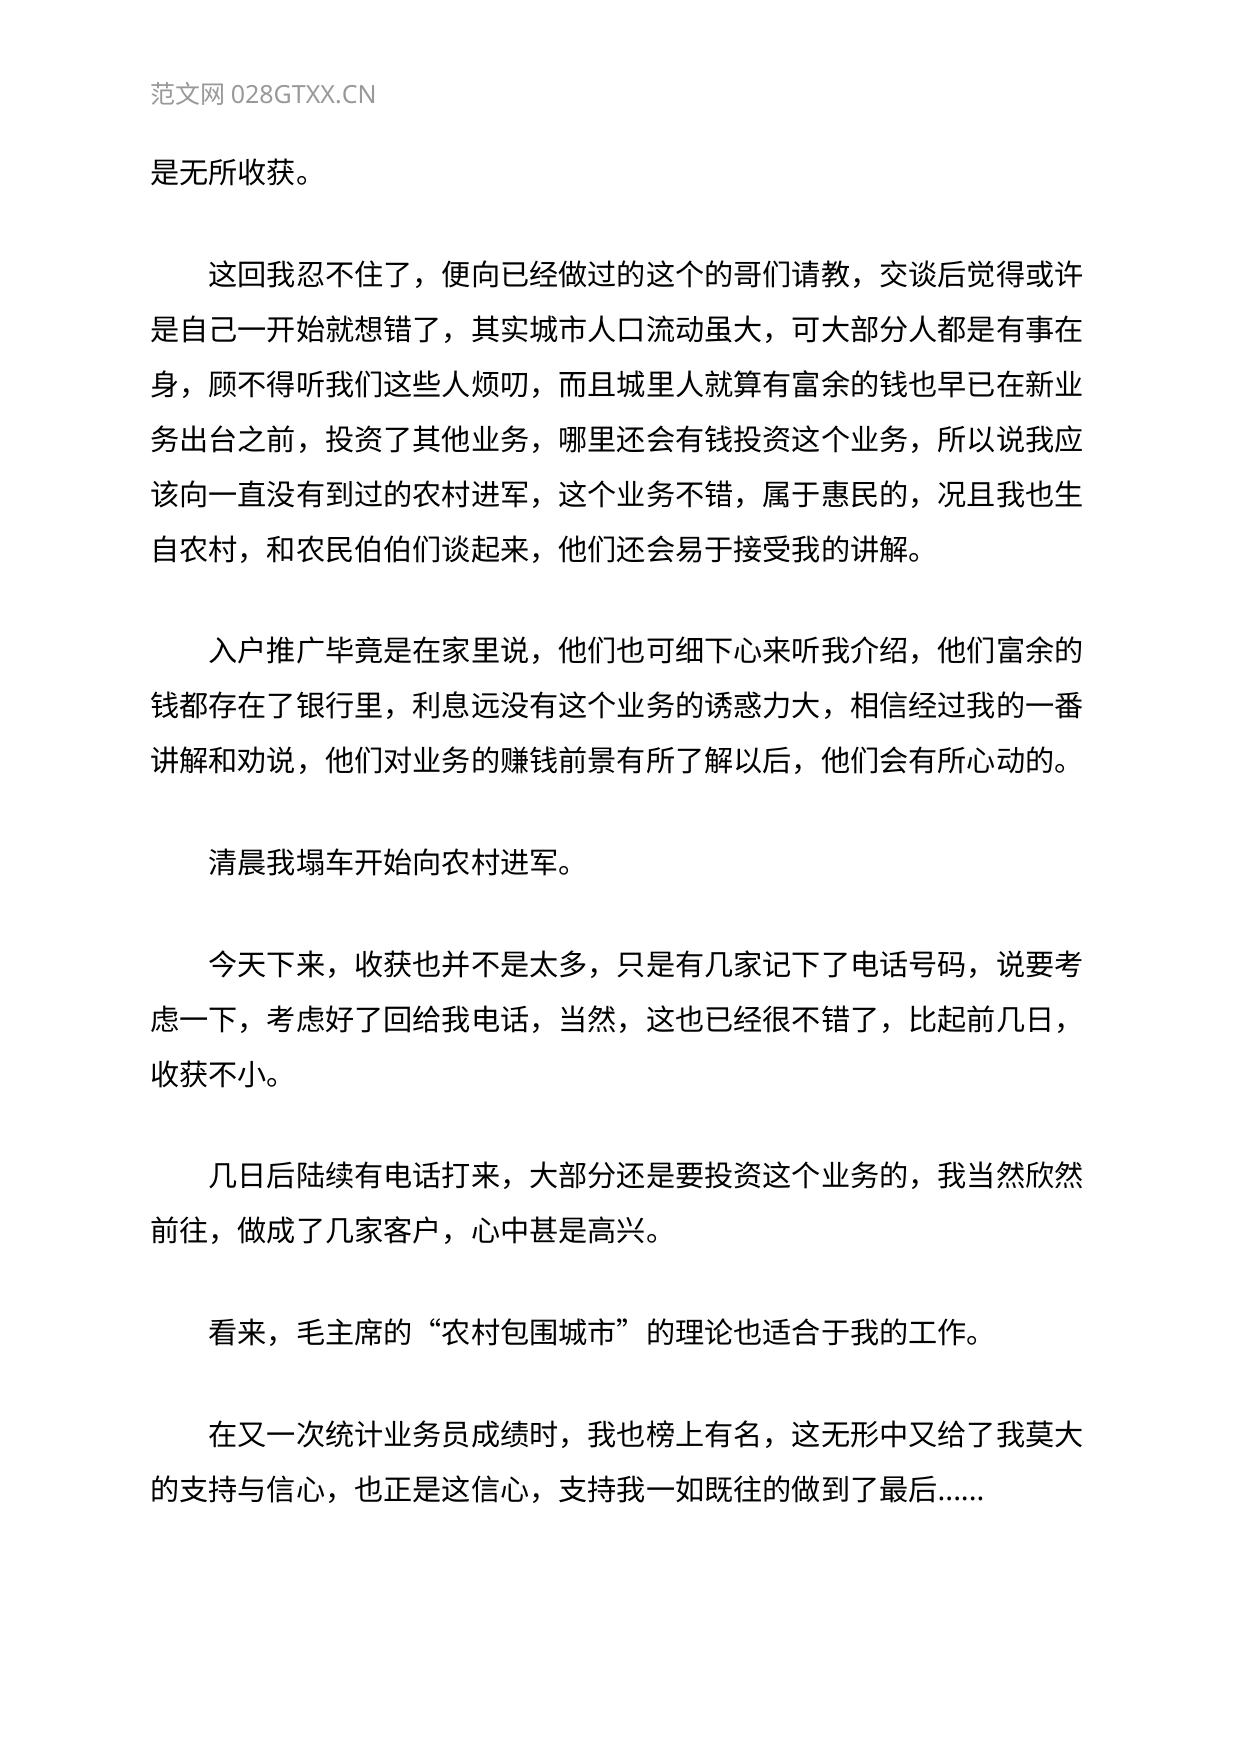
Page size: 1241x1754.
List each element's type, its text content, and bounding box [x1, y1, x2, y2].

text 这回我忍不住了，便向已经做过的这个的哥们请教，交谈后觉得或许是自己一开始就想错了，其实城市人口流动虽大，可大部分人都是有事在身，顾不得听我们这些人烦叨，而且城里人就算有富余的钱也早已在新业务出台之前，投资了其他业务，哪里还会有钱投资这个业务，所以说我应该向一直没有到过的农村进军，这个业务不错，属于惠民的，况且我也生自农村，和农民伯伯们谈起来，他们还会易于接受我的讲解。 [150, 252, 1090, 568]
text 几日后陆续有电话打来，大部分还是要投资这个业务的，我当然欣然前往，做成了几家客户，心中甚是高兴。 [150, 1153, 1090, 1250]
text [150, 150, 1090, 192]
text 今天下来，收获也并不是太多，只是有几家记下了电话号码，说要考虑一下，考虑好了回给我电话，当然，这也已经很不错了，比起前几日，收获不小。 [150, 941, 1090, 1093]
text 在又一次统计业务员成绩时，我也榜上有名，这无形中又给了我莫大的支持与信心，也正是这信心，支持我一如既往的做到了最后...... [150, 1411, 1090, 1509]
text 入户推广毕竟是在家里说，他们也可细下心来听我介绍，他们富余的钱都存在了银行里，利息远没有这个业务的诱惑力大，相信经过我的一番讲解和劝说，他们对业务的赚钱前景有所了解以后，他们会有所心动的。 [150, 628, 1090, 780]
text 清晨我塌车开始向农村进军。 [150, 839, 1090, 882]
text 看来，毛主席的“农村包围城市”的理论也适合于我的工作。 [150, 1309, 1090, 1352]
